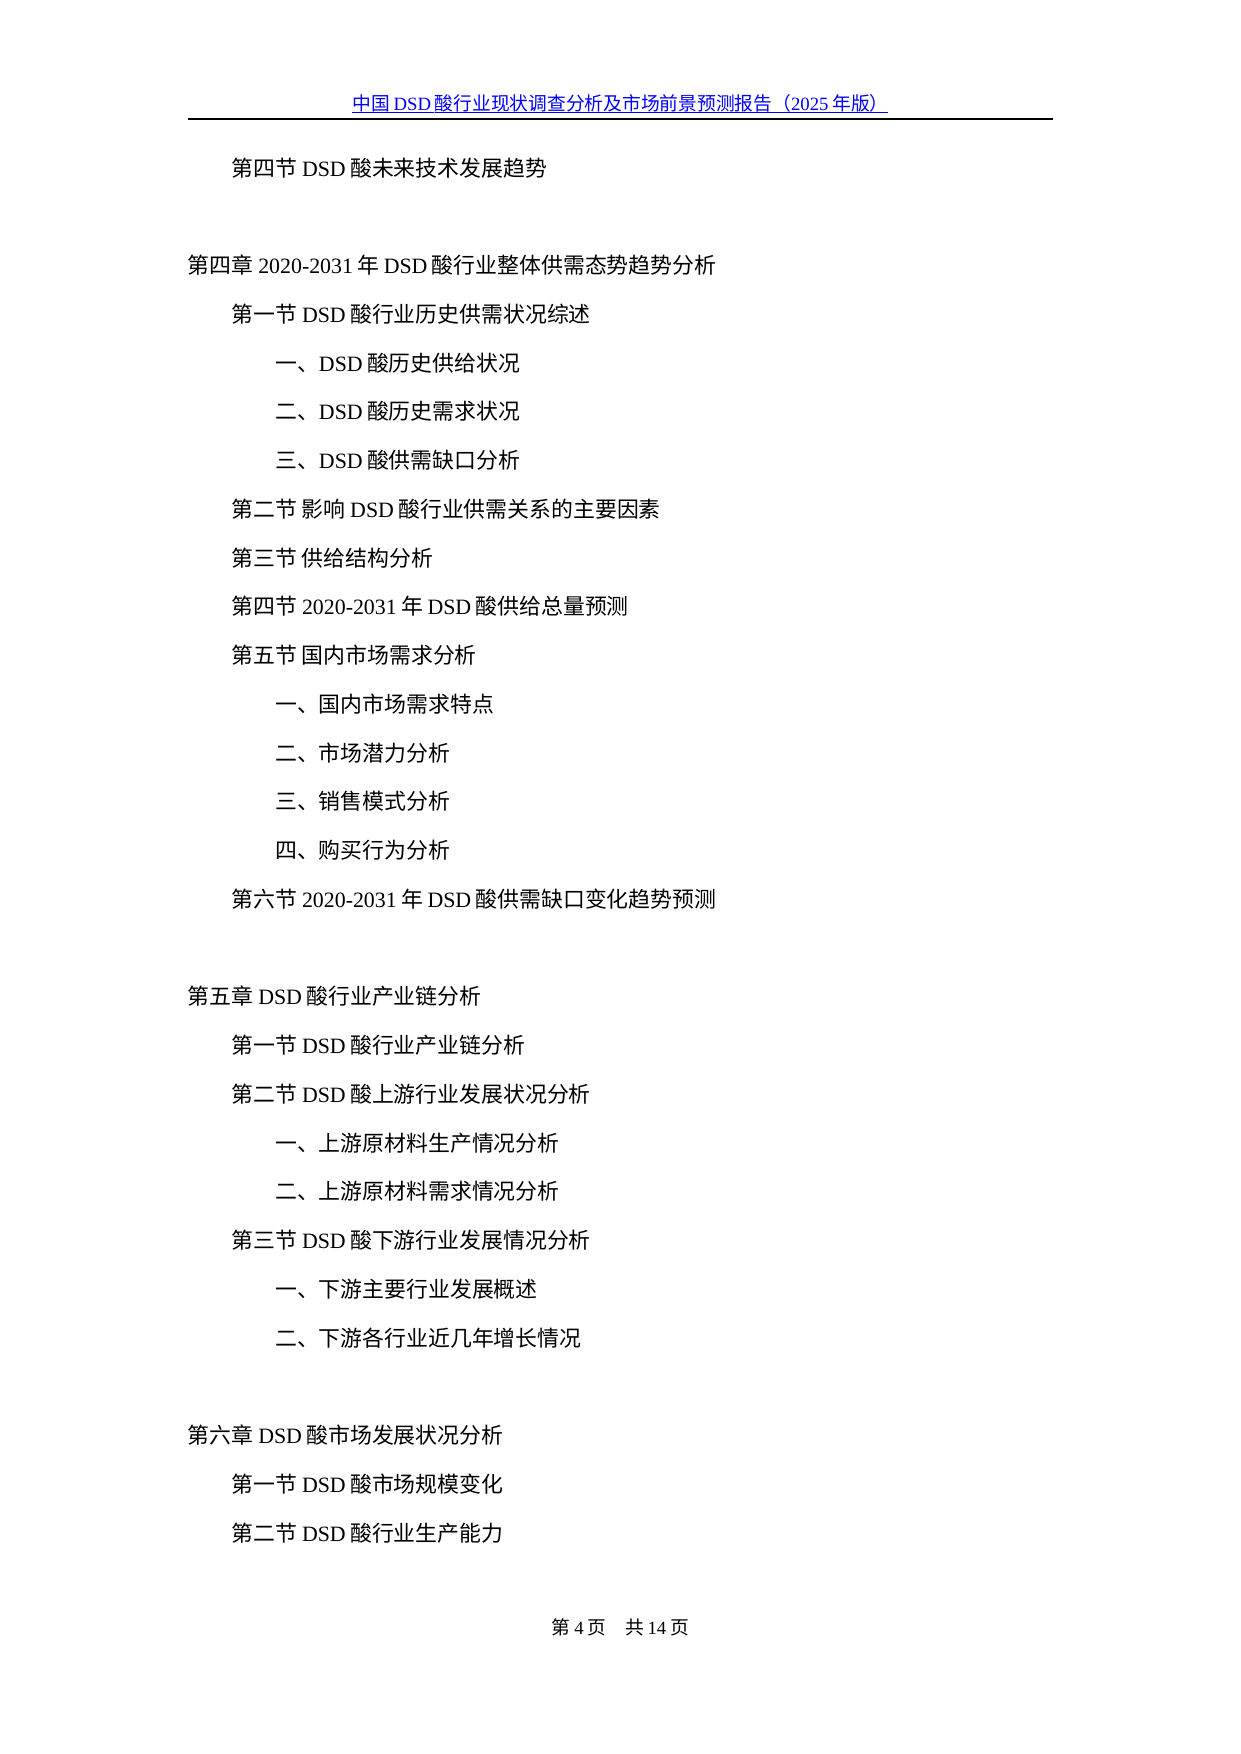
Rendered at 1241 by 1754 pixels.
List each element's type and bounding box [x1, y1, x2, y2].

text [187, 150, 1053, 1548]
